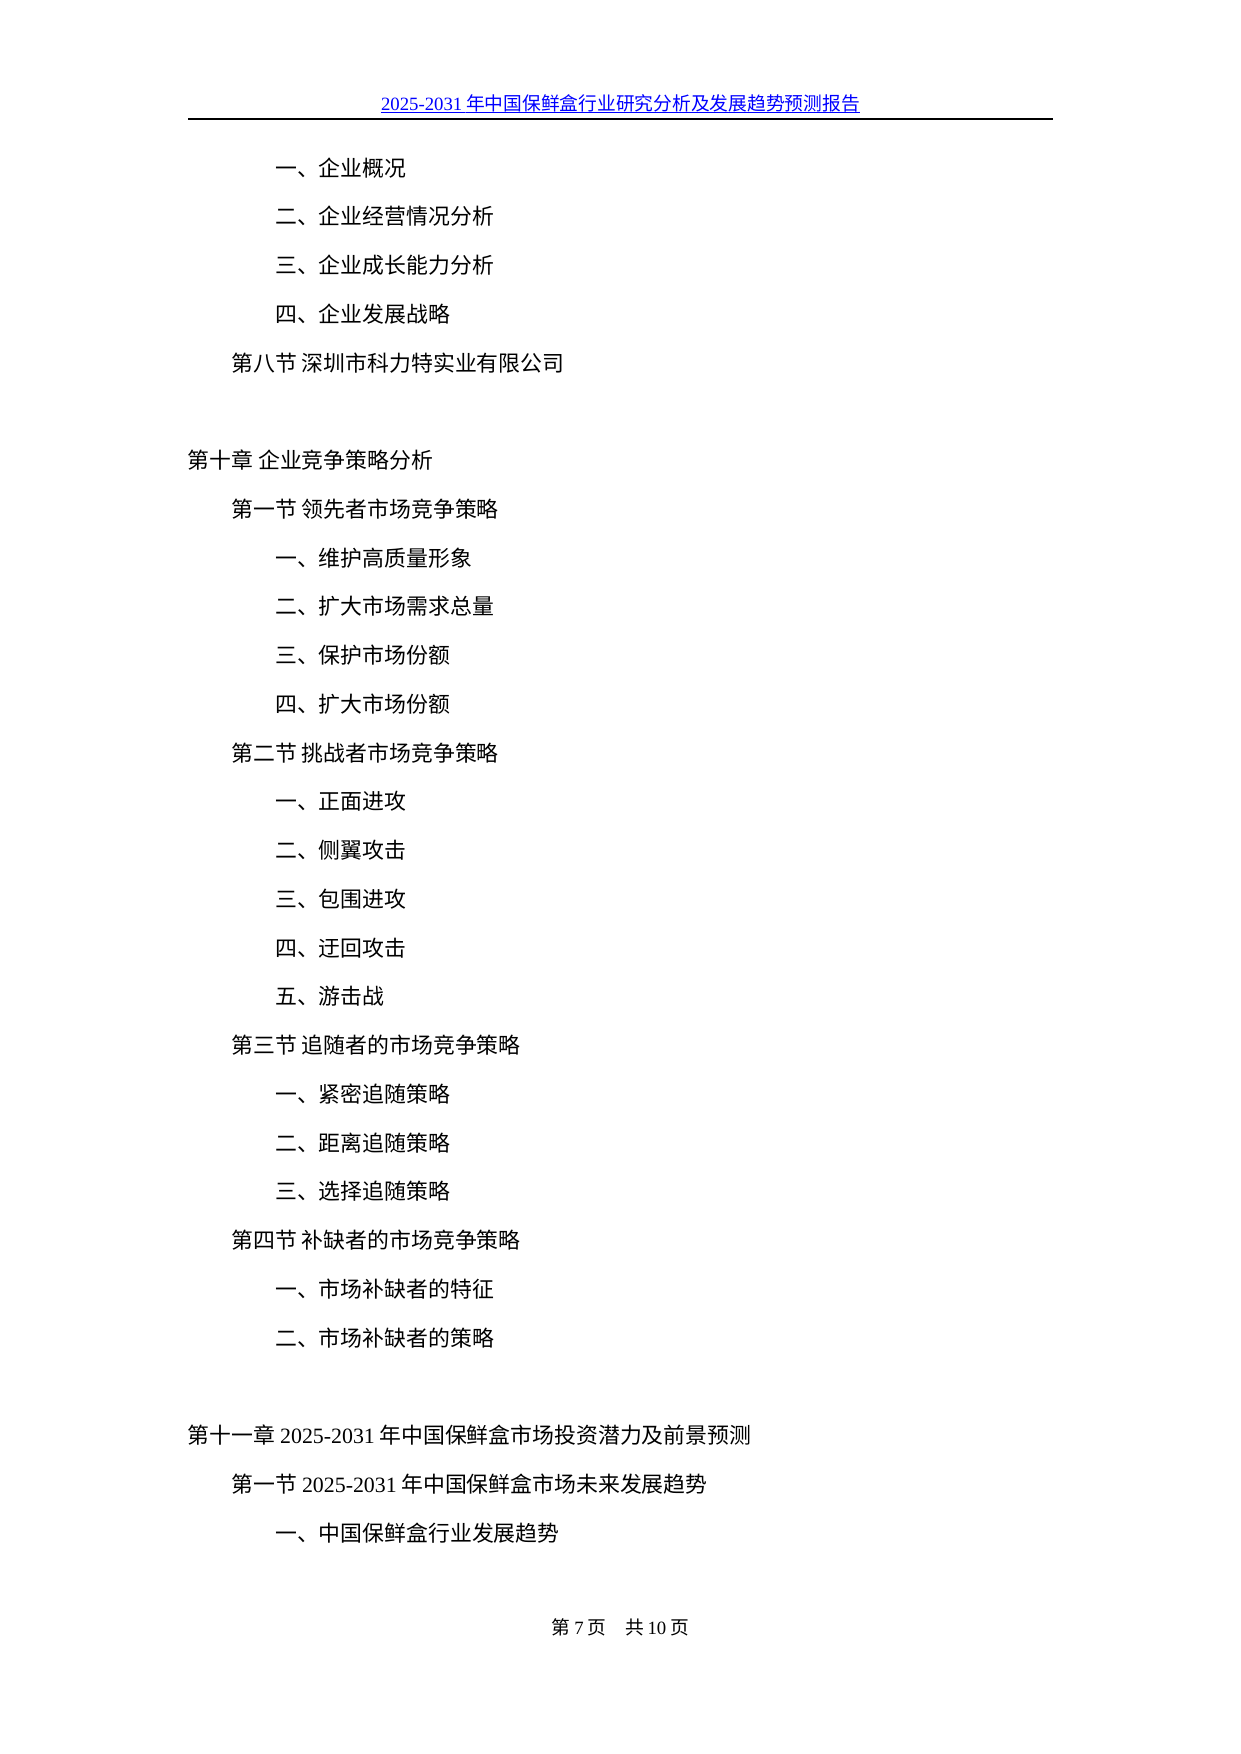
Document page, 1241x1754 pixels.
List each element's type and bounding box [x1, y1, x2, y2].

text [187, 150, 1053, 1548]
